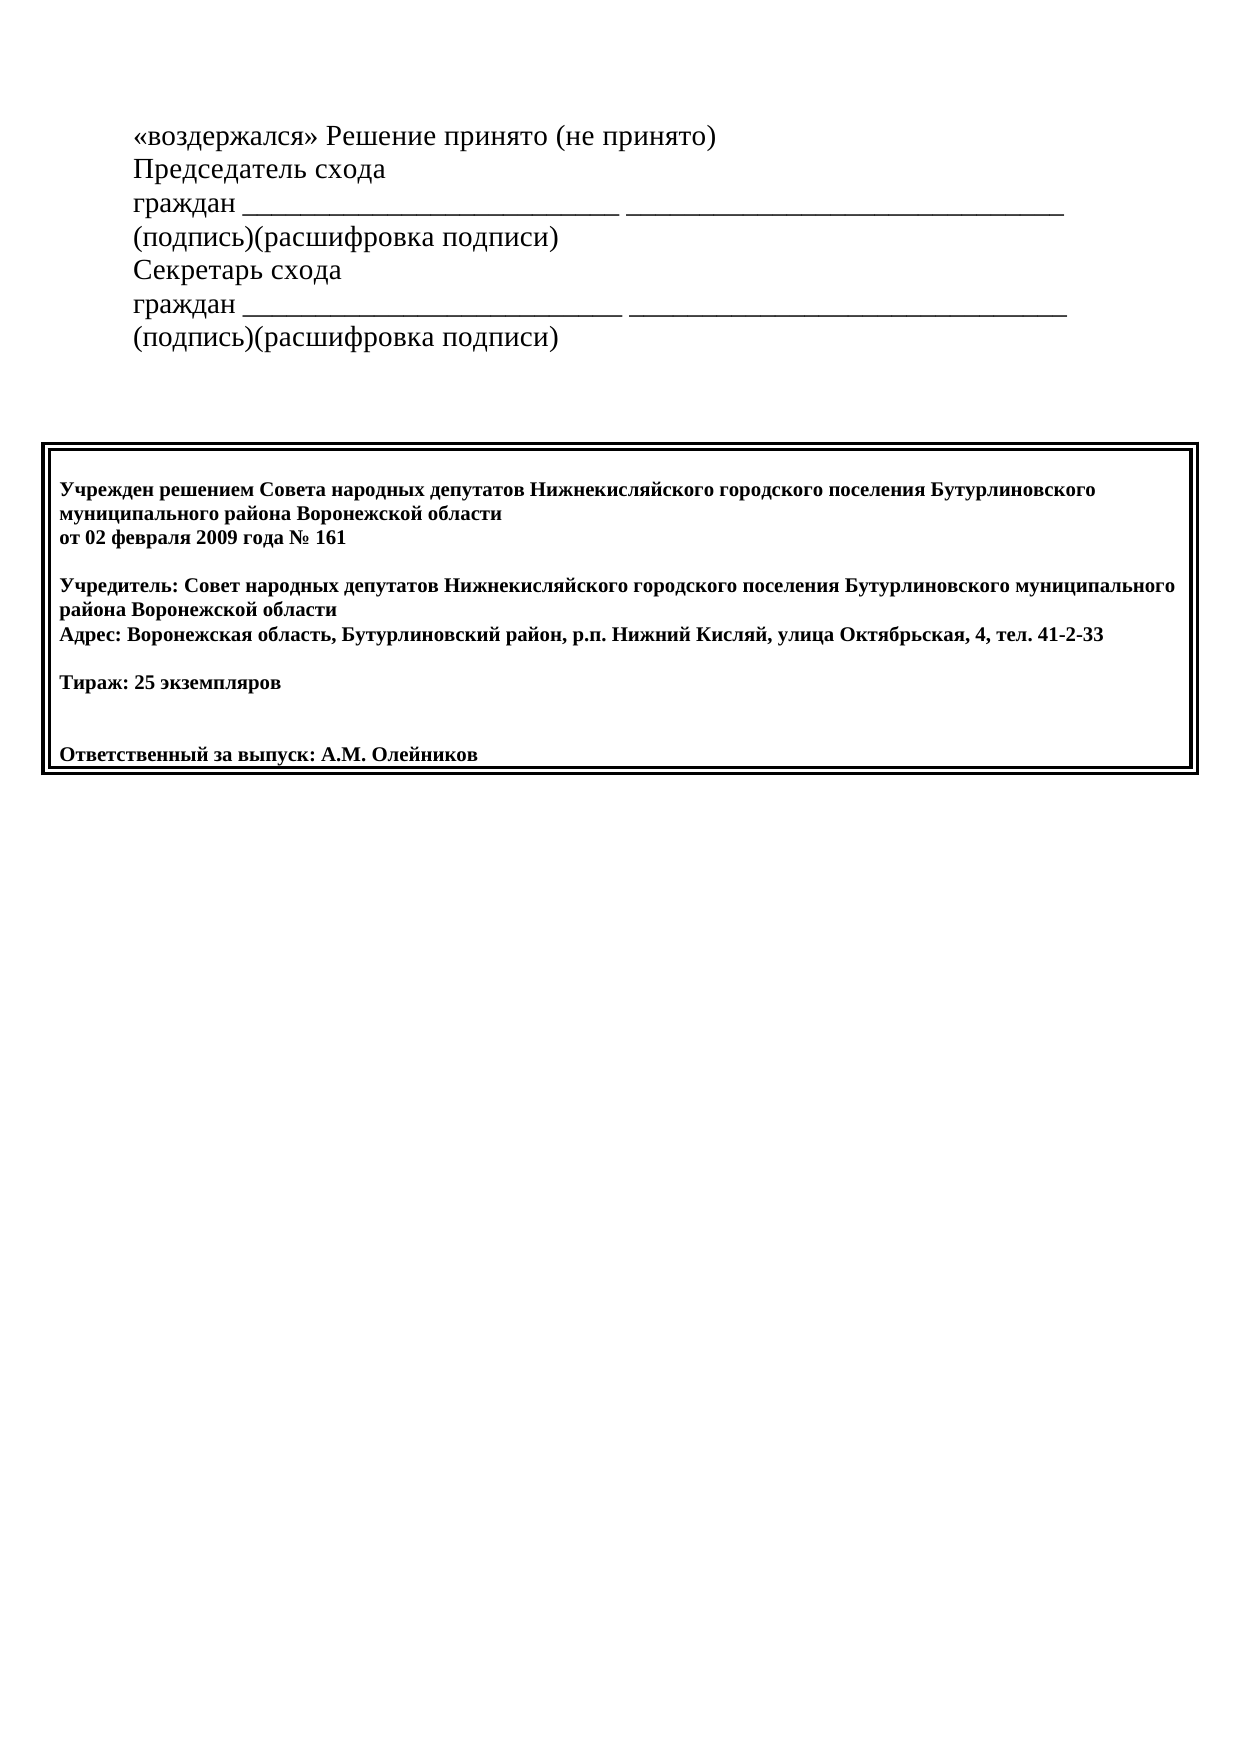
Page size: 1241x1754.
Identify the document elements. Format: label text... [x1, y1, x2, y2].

text Секретарь схода [59, 252, 1181, 286]
text Тираж: 25 экземпляров [59, 669, 1181, 694]
text от 02 февраля 2009 года № 161 [59, 525, 1181, 549]
text «воздержался» Решение принято (не принято) [59, 118, 1181, 152]
text Учредитель: Совет народных депутатов Нижнекисляйского городского поселения Бутурлиновского муниципального района Воронежской области [59, 573, 1181, 621]
text граждан __________________________ ______________________________ [59, 286, 1181, 319]
text (подпись)(расшифровка подписи) [59, 319, 1181, 353]
text Ответственный за выпуск: А.М. Олейников [45, 730, 1196, 772]
text граждан __________________________ ______________________________ [59, 185, 1181, 219]
text Председатель схода [59, 152, 1181, 185]
text Учрежден решением Совета народных депутатов Нижнекисляйского городского поселения Бутурлиновского муниципального района Воронежской области [59, 477, 1181, 525]
text Адрес: Воронежская область, Бутурлиновский район, р.п. Нижний Кисляй, улица Октябрьская, 4, тел. 41-2-33 [59, 621, 1181, 646]
text (подпись)(расшифровка подписи) [59, 219, 1181, 252]
